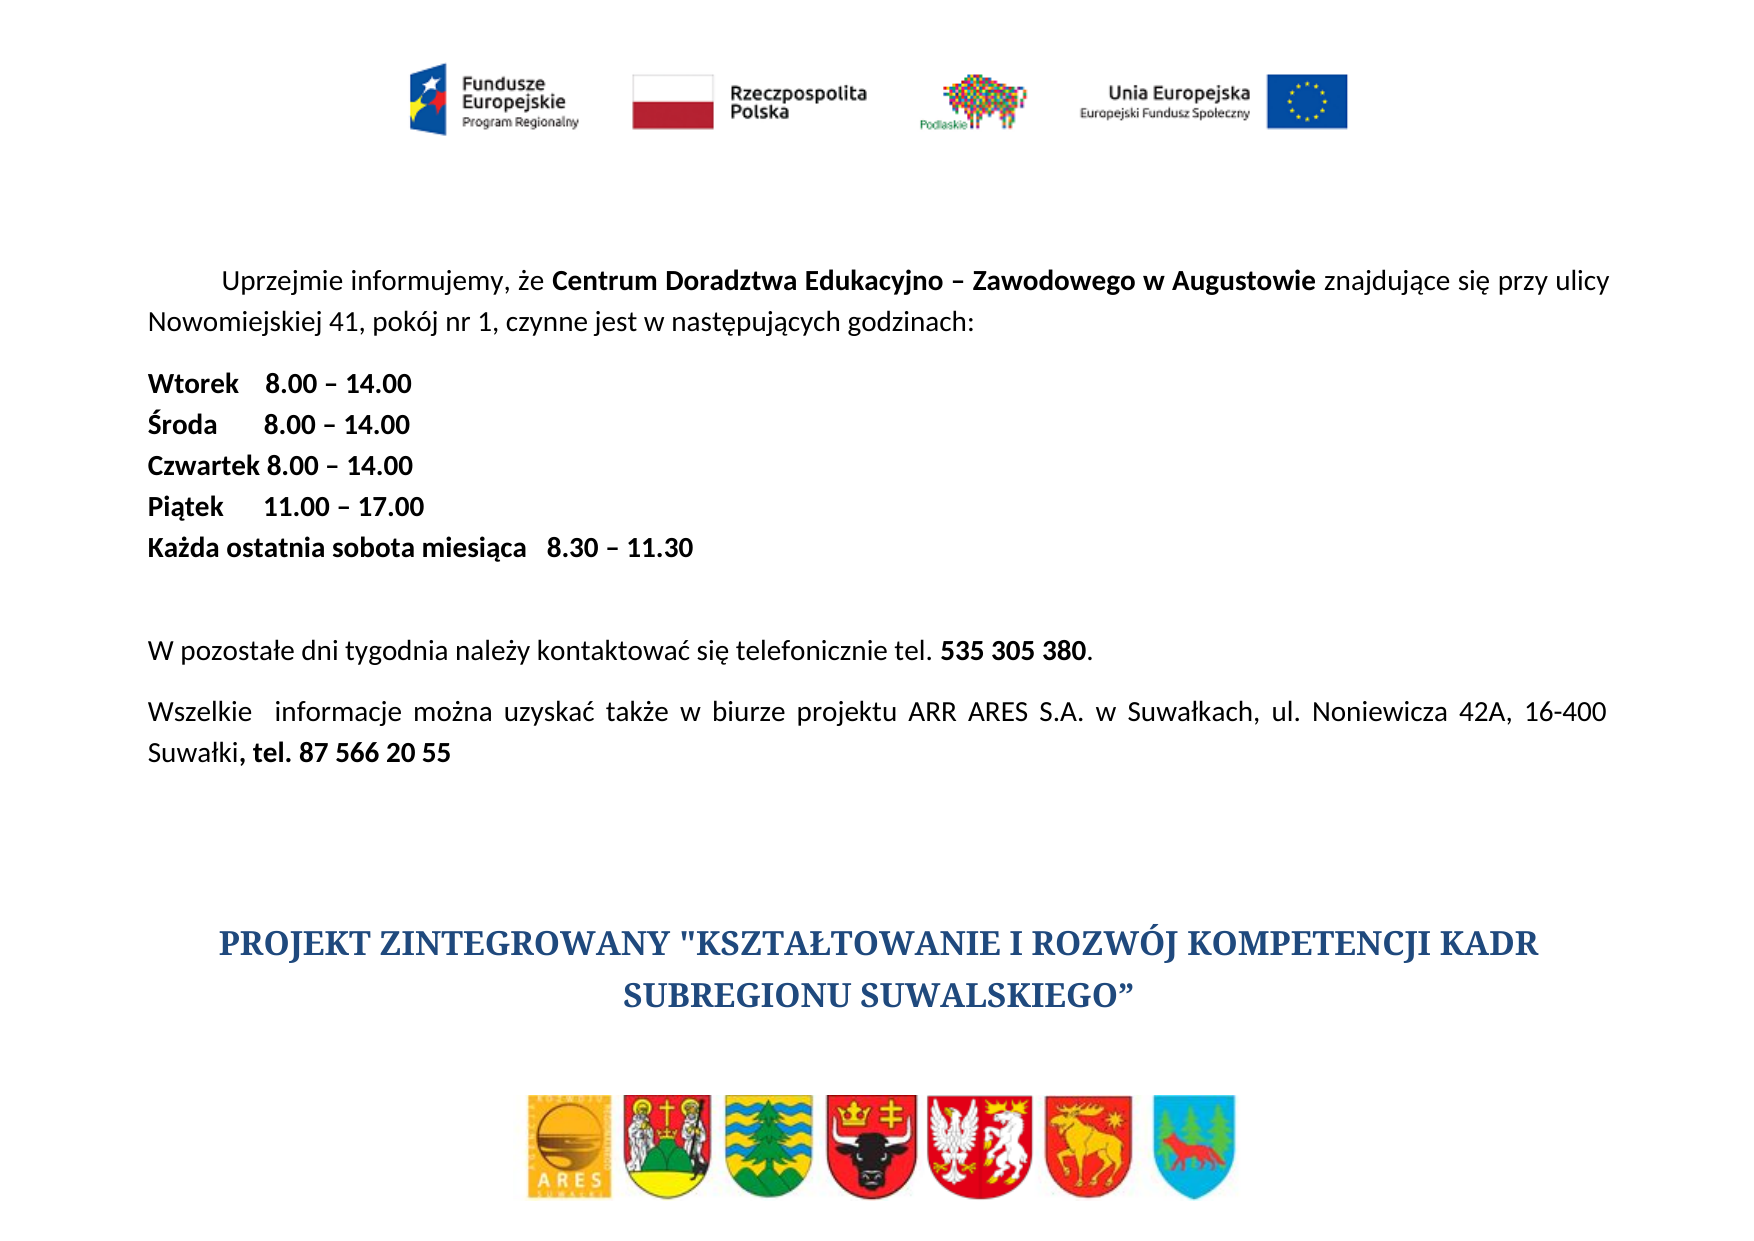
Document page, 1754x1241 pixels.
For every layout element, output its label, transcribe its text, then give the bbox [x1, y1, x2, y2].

text Środa 8.00 – 14.00 [148, 406, 1610, 442]
text W pozostałe dni tygodnia należy kontaktować się telefonicznie tel. 535 305 380. [148, 632, 1610, 667]
text Piątek 11.00 – 17.00 [148, 488, 1610, 523]
picture [513, 1095, 1245, 1201]
text Wtorek 8.00 – 14.00 [148, 365, 1610, 401]
text Czwartek 8.00 – 14.00 [148, 447, 1610, 483]
text Każda ostatnia sobota miesiąca 8.30 – 11.30 [148, 529, 1610, 564]
text Uprzejmie informujemy, że Centrum Doradztwa Edukacyjno – Zawodowego w Augustowie znajdujące się przy ulicy Nowomiejskiej 41, pokój nr 1, czynne jest w następujących godzinach: [148, 262, 1610, 339]
text Projekt zintegrowany "Kształtowanie i rozwój kompetencji kadr subregionu suwalskiego” [148, 919, 1610, 1017]
text Wszelkie informacje można uzyskać także w biurze projektu ARR ARES S.A. w Suwałkach, ul. Noniewicza 42A, 16-400 Suwałki, tel. 87 566 20 55 [148, 693, 1610, 770]
picture [406, 59, 1352, 145]
